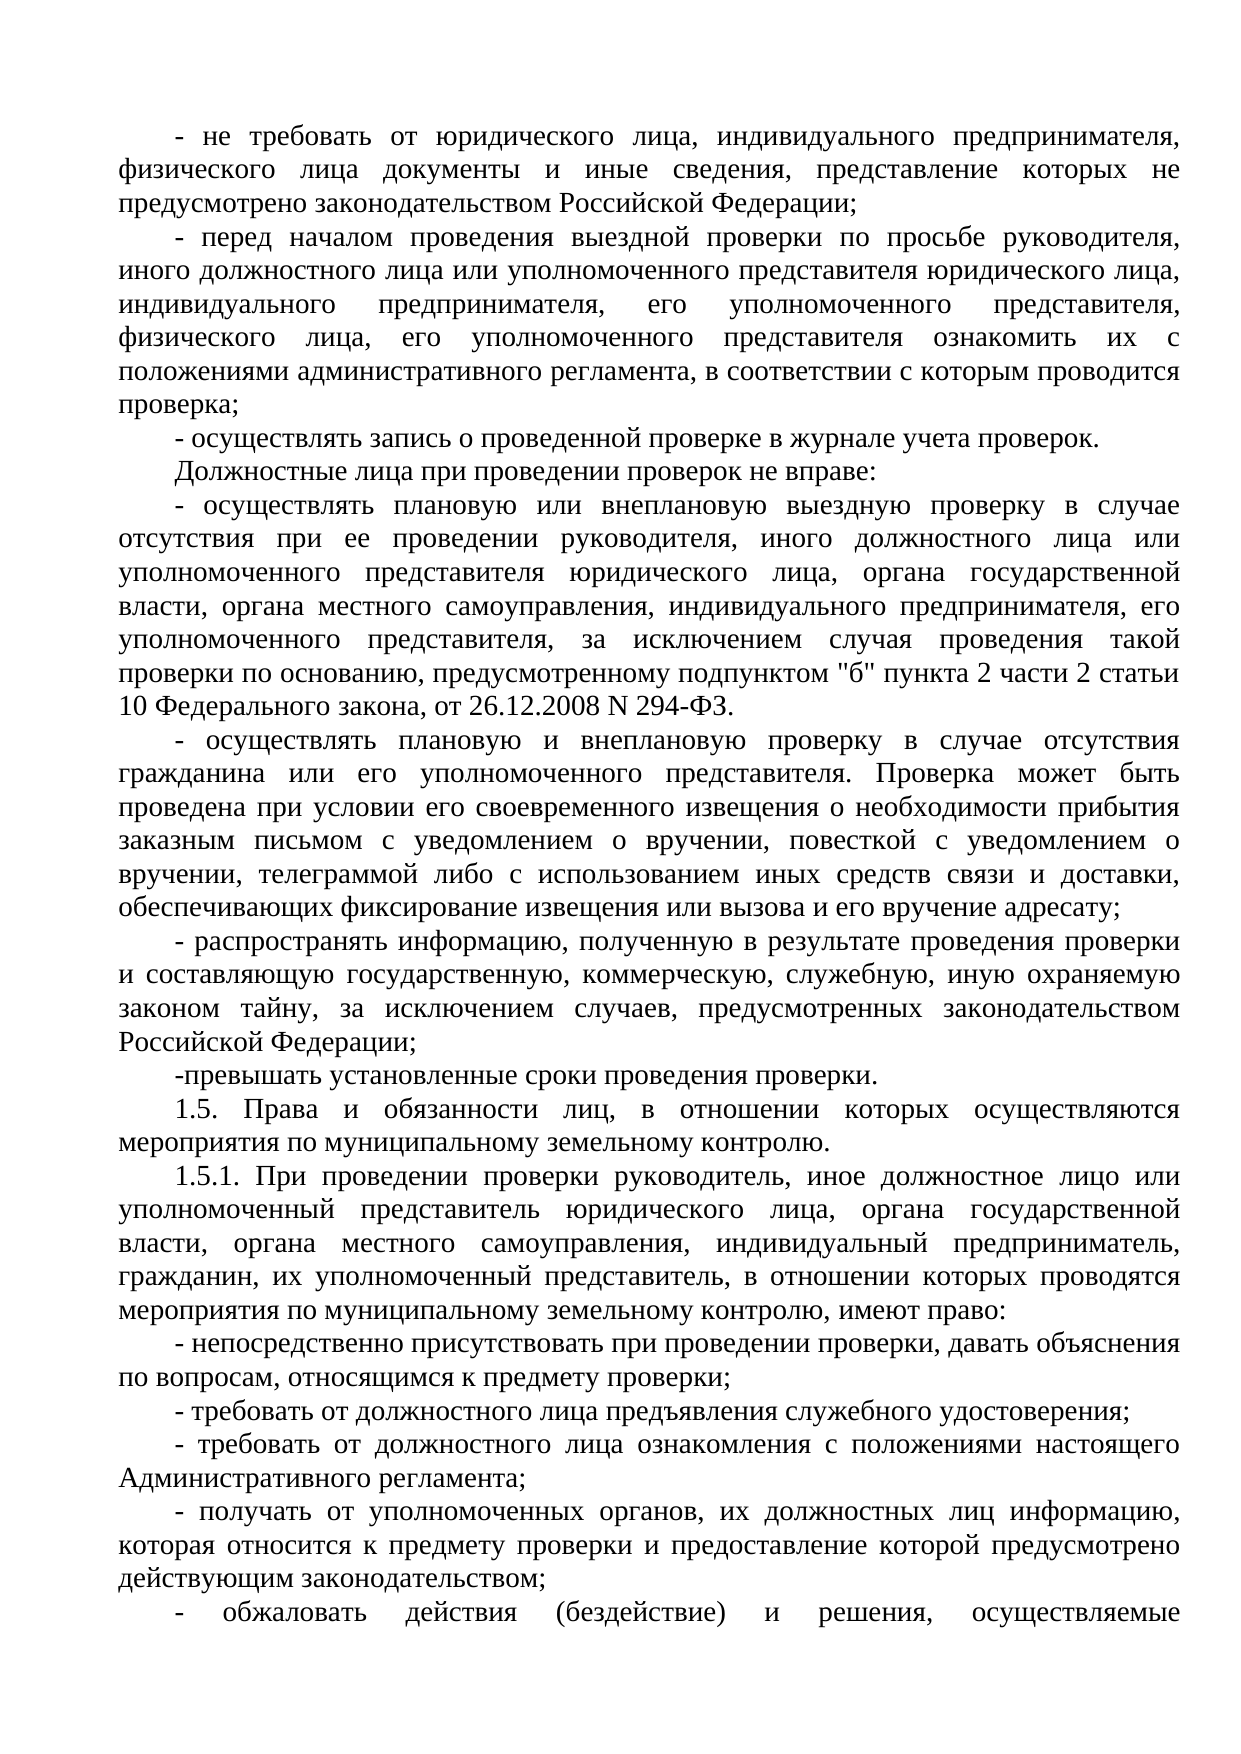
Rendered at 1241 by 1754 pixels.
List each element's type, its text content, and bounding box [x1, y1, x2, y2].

text - осуществлять плановую или внеплановую выездную проверку в случае отсутствия при ее проведении руководителя, иного должностного лица или уполномоченного представителя юридического лица, органа государственной власти, органа местного самоуправления, индивидуального предпринимателя, его уполномоченного представителя, за исключением случая проведения такой проверки по основанию, предусмотренному подпунктом "б" пункта 2 части 2 статьи 10 Федерального закона, от 26.12.2008 N 294-ФЗ. [118, 487, 1181, 722]
text - не требовать от юридического лица, индивидуального предпринимателя, физического лица документы и иные сведения, представление которых не предусмотрено законодательством Российской Федерации; [118, 118, 1181, 219]
text - осуществлять плановую и внеплановую проверку в случае отсутствия гражданина или его уполномоченного представителя. Проверка может быть проведена при условии его своевременного извещения о необходимости прибытия заказным письмом с уведомлением о вручении, повесткой с уведомлением о вручении, телеграммой либо с использованием иных средств связи и доставки, обеспечивающих фиксирование извещения или вызова и его вручение адресату; [118, 722, 1181, 923]
text - получать от уполномоченных органов, их должностных лиц информацию, которая относится к предмету проверки и предоставление которой предусмотрено действующим законодательством; [118, 1493, 1181, 1594]
text - требовать от должностного лица предъявления служебного удостоверения; [118, 1393, 1181, 1426]
text - осуществлять запись о проведенной проверке в журнале учета проверок. [118, 420, 1181, 453]
text -превышать установленные сроки проведения проверки. [118, 1057, 1181, 1091]
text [118, 1594, 1181, 1627]
text - распространять информацию, полученную в результате проведения проверки и составляющую государственную, коммерческую, служебную, иную охраняемую законом тайну, за исключением случаев, предусмотренных законодательством Российской Федерации; [118, 923, 1181, 1057]
text Должностные лица при проведении проверок не вправе: [118, 453, 1181, 487]
text 1.5. Права и обязанности лиц, в отношении которых осуществляются мероприятия по муниципальному земельному контролю. [118, 1091, 1181, 1158]
text - требовать от должностного лица ознакомления с положениями настоящего Административного регламента; [118, 1426, 1181, 1493]
text 1.5.1. При проведении проверки руководитель, иное должностное лицо или уполномоченный представитель юридического лица, органа государственной власти, органа местного самоуправления, индивидуальный предприниматель, гражданин, их уполномоченный представитель, в отношении которых проводятся мероприятия по муниципальному земельному контролю, имеют право: [118, 1158, 1181, 1326]
text - перед началом проведения выездной проверки по просьбе руководителя, иного должностного лица или уполномоченного представителя юридического лица, индивидуального предпринимателя, его уполномоченного представителя, физического лица, его уполномоченного представителя ознакомить их с положениями административного регламента, в соответствии с которым проводится проверка; [118, 219, 1181, 420]
text - непосредственно присутствовать при проведении проверки, давать объяснения по вопросам, относящимся к предмету проверки; [118, 1326, 1181, 1393]
